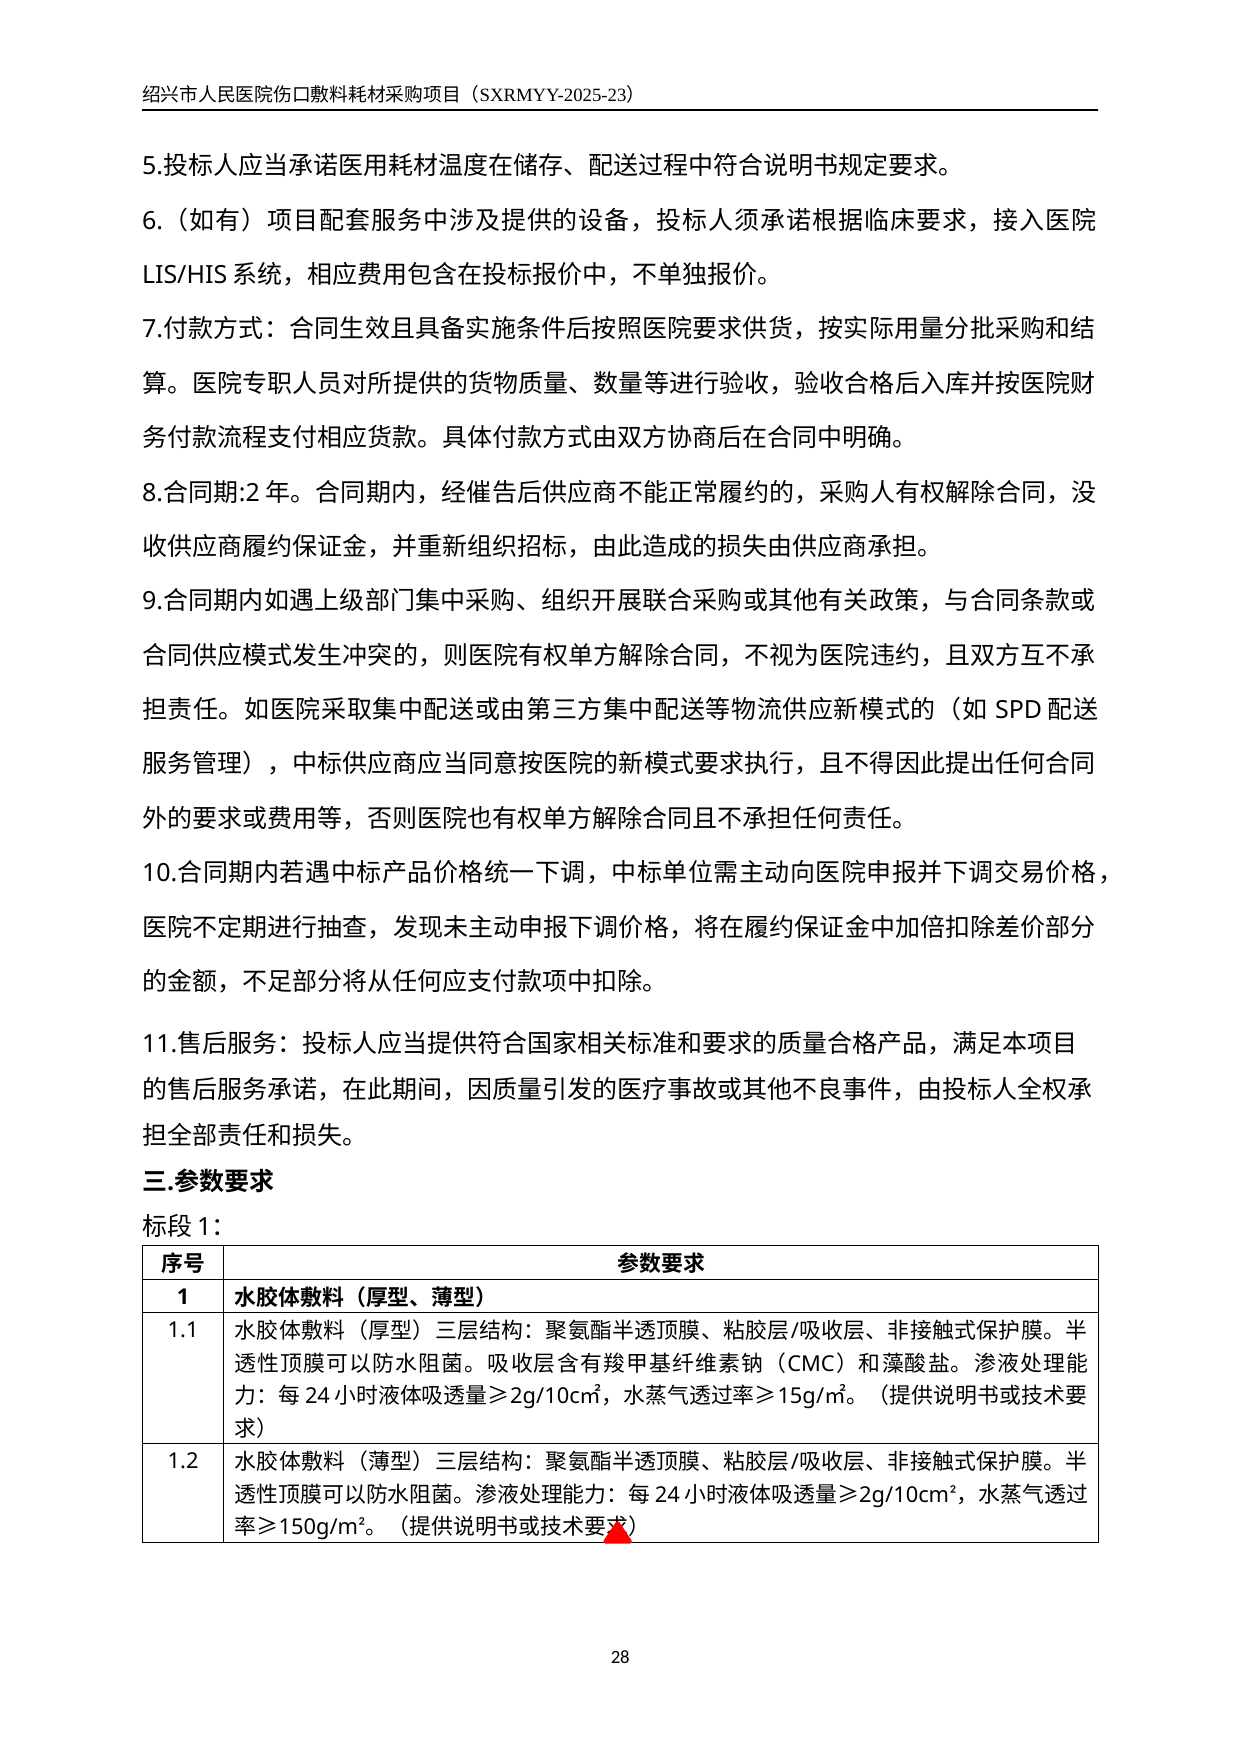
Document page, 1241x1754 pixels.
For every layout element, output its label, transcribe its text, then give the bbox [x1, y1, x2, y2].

text 5.投标人应当承诺医用耗材温度在储存、配送过程中符合说明书规定要求。 [142, 146, 1098, 182]
table_header 序号 [143, 1246, 223, 1278]
text 10.合同期内若遇中标产品价格统一下调，中标单位需主动向医院申报并下调交易价格，医院不定期进行抽查，发现未主动申报下调价格，将在履约保证金中加倍扣除差价部分的金额，不足部分将从任何应支付款项中扣除。 [142, 853, 1098, 998]
text 三.参数要求 [142, 1153, 1098, 1199]
text 6.（如有）项目配套服务中涉及提供的设备，投标人须承诺根据临床要求，接入医院LIS/HIS系统，相应费用包含在投标报价中，不单独报价。 [142, 200, 1098, 291]
text 7.付款方式：合同生效且具备实施条件后按照医院要求供货，按实际用量分批采购和结算。医院专职人员对所提供的货物质量、数量等进行验收，验收合格后入库并按医院财务付款流程支付相应货款。具体付款方式由双方协商后在合同中明确。 [142, 309, 1098, 454]
table_cell 1 [143, 1280, 223, 1312]
table_cell 水胶体敷料（厚型、薄型） [224, 1280, 1098, 1312]
text 11.售后服务：投标人应当提供符合国家相关标准和要求的质量合格产品，满足本项目的售后服务承诺，在此期间，因质量引发的医疗事故或其他不良事件，由投标人全权承担全部责任和损失。 [142, 1016, 1098, 1153]
table_header 参数要求 [224, 1246, 1098, 1278]
table_cell 1.2 [143, 1444, 223, 1542]
text 标段1： [142, 1199, 1098, 1245]
table_cell 1.1 [143, 1313, 223, 1443]
text 9.合同期内如遇上级部门集中采购、组织开展联合采购或其他有关政策，与合同条款或合同供应模式发生冲突的，则医院有权单方解除合同，不视为医院违约，且双方互不承担责任。如医院采取集中配送或由第三方集中配送等物流供应新模式的（如SPD配送服务管理），中标供应商应当同意按医院的新模式要求执行，且不得因此提出任何合同外的要求或费用等，否则医院也有权单方解除合同且不承担任何责任。 [142, 581, 1098, 834]
table_cell 水胶体敷料（薄型）三层结构：聚氨酯半透顶膜、粘胶层/吸收层、非接触式保护膜。半透性顶膜可以防水阻菌。渗液处理能力：每24小时液体吸透量≥2g/10cm²，水蒸气透过率≥150g/m²。（提供说明书或技术要求） [224, 1444, 1098, 1542]
table_cell 水胶体敷料（厚型）三层结构：聚氨酯半透顶膜、粘胶层/吸收层、非接触式保护膜。半透性顶膜可以防水阻菌。吸收层含有羧甲基纤维素钠（CMC）和藻酸盐。渗液处理能力：每24小时液体吸透量≥2g/10c㎡，水蒸气透过率≥15g/㎡。（提供说明书或技术要求） [224, 1313, 1098, 1443]
text 8.合同期:2年。合同期内，经催告后供应商不能正常履约的，采购人有权解除合同，没收供应商履约保证金，并重新组织招标，由此造成的损失由供应商承担。 [142, 472, 1098, 563]
